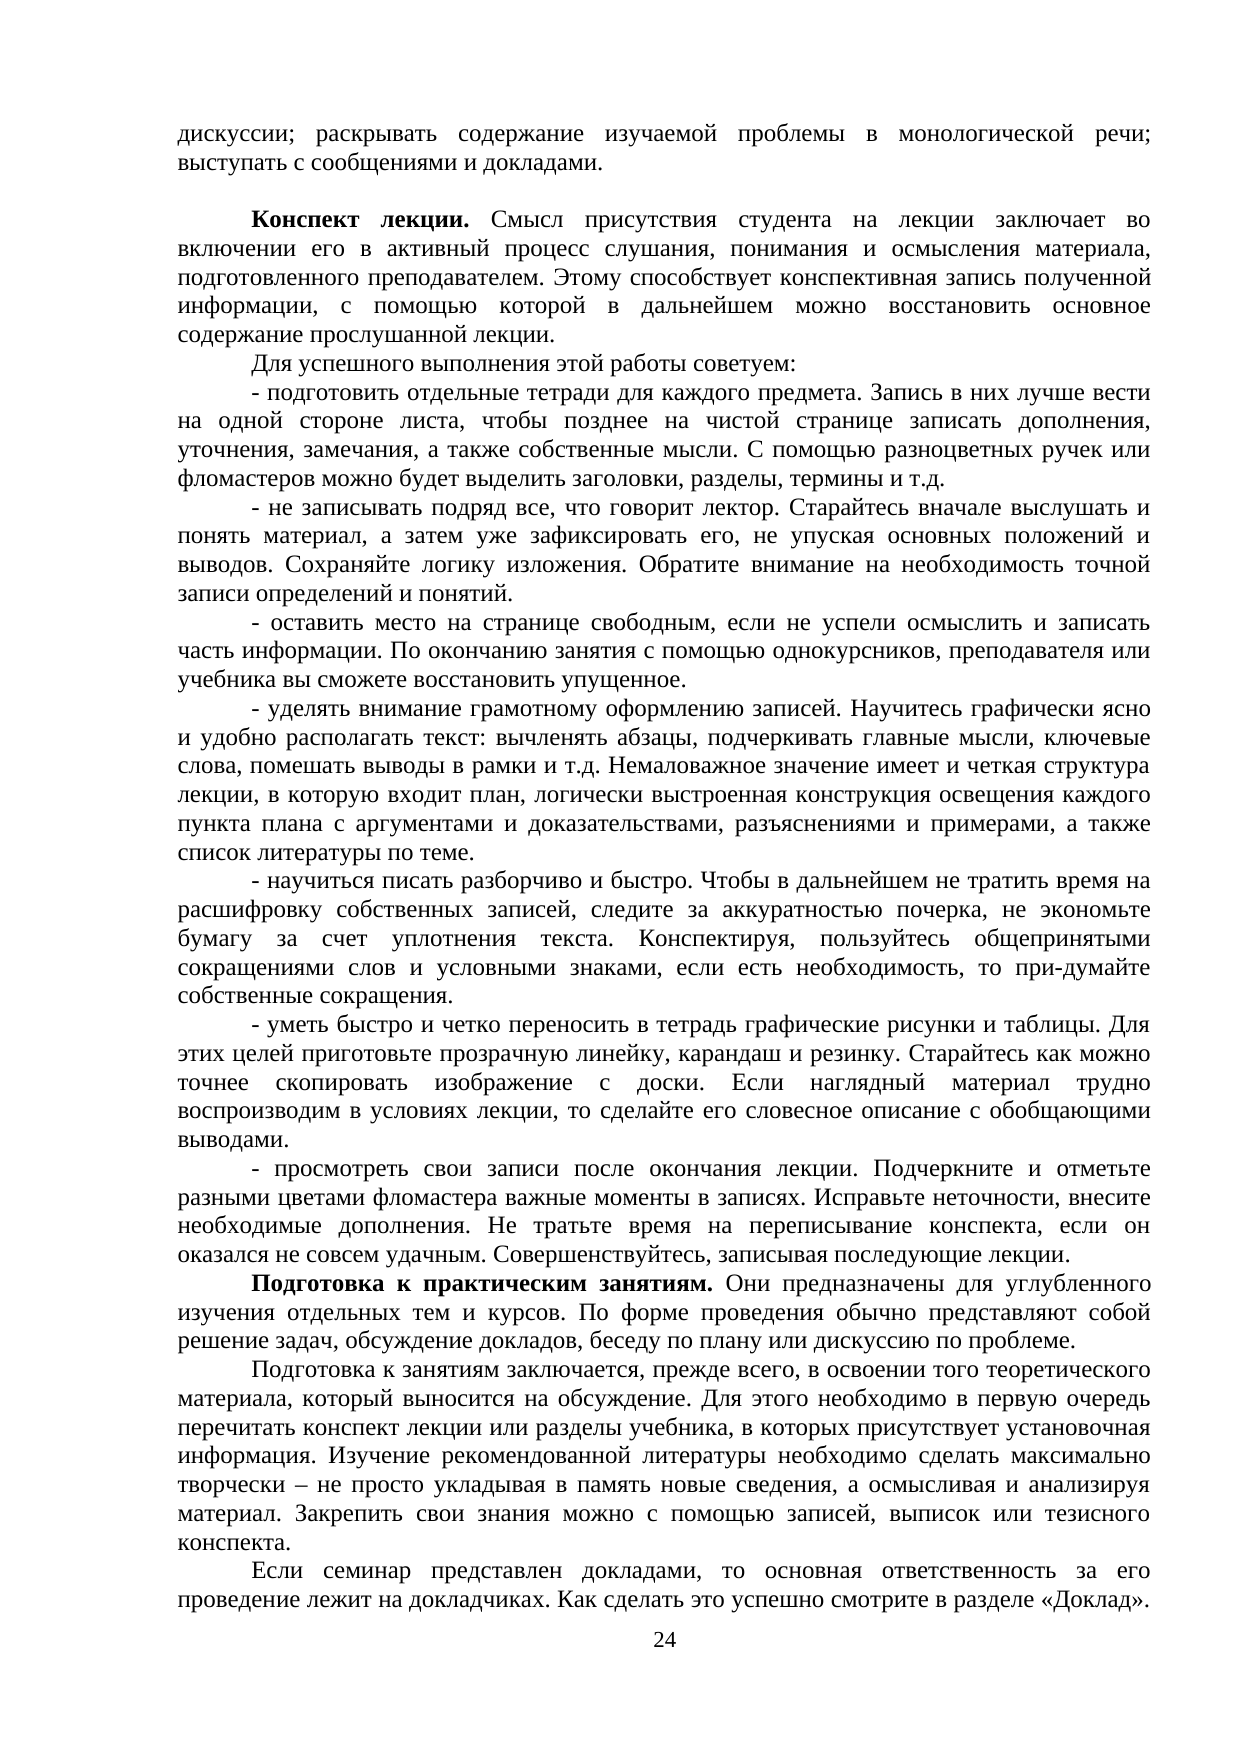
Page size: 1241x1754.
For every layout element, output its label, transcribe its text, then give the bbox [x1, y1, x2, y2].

text - не записывать подряд все, что говорит лектор. Старайтесь вначале выслушать и понять материал, а затем уже зафиксировать его, не упуская основных положений и выводов. Сохраняйте логику изложения. Обратите внимание на необходимость точной записи определений и понятий. [177, 492, 1152, 607]
text - оставить место на странице свободным, если не успели осмыслить и записать часть информации. По окончанию занятия с помощью однокурсников, преподавателя или учебника вы сможете восстановить упущенное. [177, 607, 1152, 693]
text - подготовить отдельные тетради для каждого предмета. Запись в них лучше вести на одной стороне листа, чтобы позднее на чистой странице записать дополнения, уточнения, замечания, а также собственные мысли. С помощью разноцветных ручек или фломастеров можно будет выделить заголовки, разделы, термины и т.д. [177, 377, 1152, 492]
text Подготовка к практическим занятиям. Они предназначены для углубленного изучения отдельных тем и курсов. По форме проведения обычно представляют собой решение задач, обсуждение докладов, беседу по плану или дискуссию по проблеме. [177, 1268, 1152, 1354]
text Подготовка к занятиям заключается, прежде всего, в освоении того теоретического материала, который выносится на обсуждение. Для этого необходимо в первую очередь перечитать конспект лекции или разделы учебника, в которых присутствует установочная информация. Изучение рекомендованной литературы необходимо сделать максимально творчески – не просто укладывая в память новые сведения, а осмысливая и анализируя материал. Закрепить свои знания можно с помощью записей, выписок или тезисного конспекта. [177, 1354, 1152, 1556]
text - просмотреть свои записи после окончания лекции. Подчеркните и отметьте разными цветами фломастера важные моменты в записях. Исправьте неточности, внесите необходимые дополнения. Не тратьте время на переписывание конспекта, если он оказался не совсем удачным. Совершенствуйтесь, записывая последующие лекции. [177, 1153, 1152, 1268]
text - уметь быстро и четко переносить в тетрадь графические рисунки и таблицы. Для этих целей приготовьте прозрачную линейку, карандаш и резинку. Старайтесь как можно точнее скопировать изображение с доски. Если наглядный материал трудно воспроизводим в условиях лекции, то сделайте его словесное описание с обобщающими выводами. [177, 1009, 1152, 1153]
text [177, 118, 1152, 176]
text - уделять внимание грамотному оформлению записей. Научитесь графически ясно и удобно располагать текст: вычленять абзацы, подчеркивать главные мысли, ключевые слова, помешать выводы в рамки и т.д. Немаловажное значение имеет и четкая структура лекции, в которую входит план, логически выстроенная конструкция освещения каждого пункта плана с аргументами и доказательствами, разъяснениями и примерами, а также список литературы по теме. [177, 693, 1152, 866]
text Конспект лекции. Смысл присутствия студента на лекции заключает во включении его в активный процесс слушания, понимания и осмысления материала, подготовленного преподавателем. Этому способствует конспективная запись полученной информации, с помощью которой в дальнейшем можно восстановить основное содержание прослушанной лекции. [177, 204, 1152, 348]
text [177, 1556, 1152, 1613]
text - научиться писать разборчиво и быстро. Чтобы в дальнейшем не тратить время на расшифровку собственных записей, следите за аккуратностью почерка, не экономьте бумагу за счет уплотнения текста. Конспектируя, пользуйтесь общепринятыми сокращениями слов и условными знаками, если есть необходимость, то при-думайте собственные сокращения. [177, 866, 1152, 1009]
text Для успешного выполнения этой работы советуем: [177, 348, 1152, 377]
